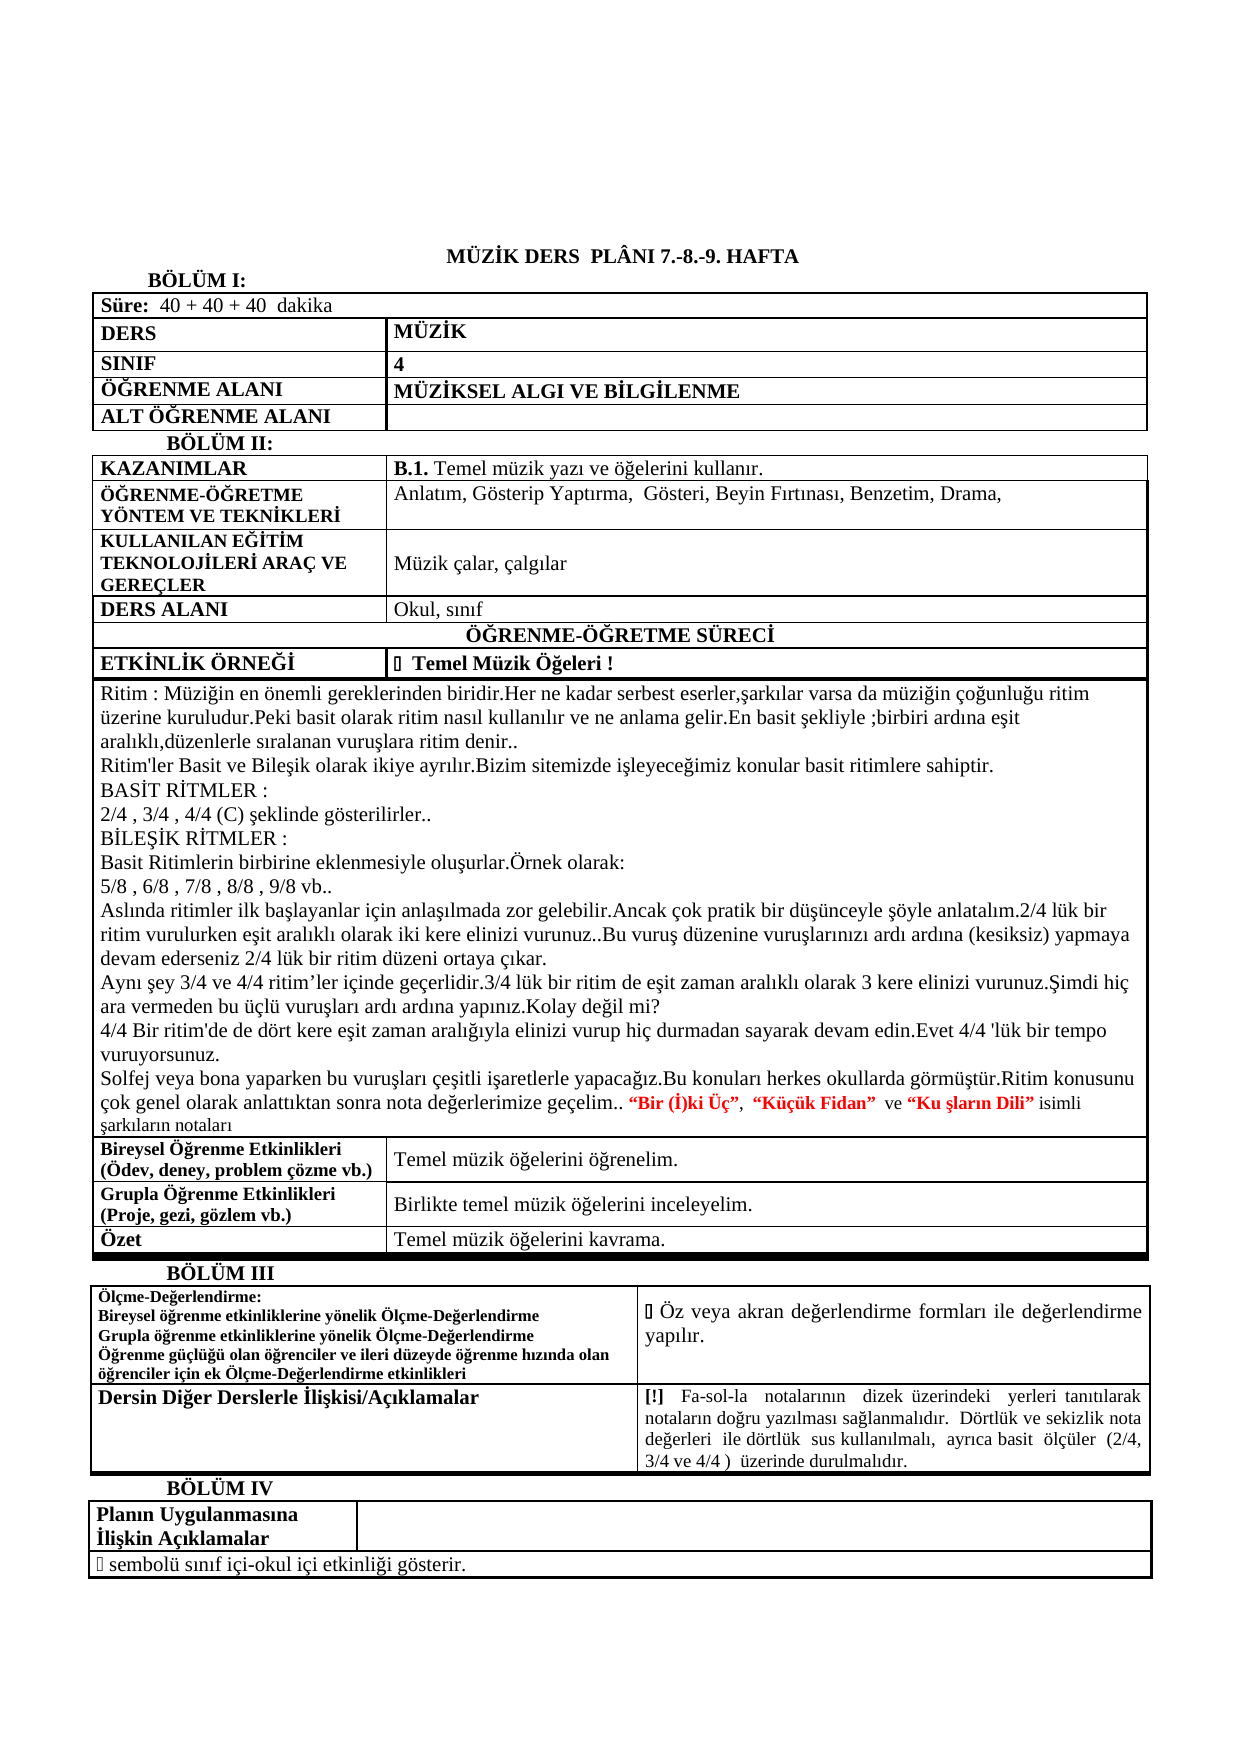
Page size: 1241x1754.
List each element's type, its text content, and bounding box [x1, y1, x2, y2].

table_header Ölçme-Değerlendirme: Bireysel öğrenme etkinliklerine yönelik Ölçme-Değerlendirme Grupla öğrenme etkinliklerine yönelik Ölçme-Değerlendirme Öğrenme güçlüğü olan öğrenciler ve ileri düzeyde öğrenme hızında olan öğrenciler için ek Ölçme-Değerlendirme etkinlikleri [92, 1287, 637, 1383]
text BÖLÜM I: [148, 268, 1093, 292]
table_cell SINIF [94, 352, 385, 377]
table_cell Dersin Diğer Derslerle İlişkisi/Açıklamalar [92, 1385, 637, 1471]
table_header KAZANIMLAR [93, 456, 386, 480]
table_cell [94, 1138, 386, 1181]
table_cell Temel Müzik Öğeleri ! [388, 649, 1146, 677]
table_cell MÜZİKSEL ALGI VE BİLGİLENME [388, 378, 1146, 403]
table_header Planın Uygulanmasına İlişkin Açıklamalar [90, 1502, 356, 1550]
table_cell KULLANILAN EĞİTİM TEKNOLOJİLERİ ARAÇ VE GEREÇLER [93, 530, 386, 595]
table_header Süre: 40 + 40 + 40 dakika [94, 294, 1146, 317]
table_cell ETKİNLİK ÖRNEĞİ [94, 649, 385, 677]
text BÖLÜM II: [148, 431, 1093, 455]
table_cell 4 [388, 352, 1146, 377]
table_cell ALT ÖĞRENME ALANI [94, 405, 385, 430]
subtitle BÖLÜM III [148, 1261, 1093, 1285]
table_cell Anlatım, Gösterip Yaptırma, Gösteri, Beyin Fırtınası, Benzetim, Drama, [387, 481, 1146, 529]
table_cell [94, 1182, 386, 1226]
table_cell DERS ALANI [94, 597, 386, 622]
table_cell sembolü sınıf içi-okul içi etkinliği gösterir. [90, 1552, 1150, 1576]
table_cell Okul, sınıf [387, 597, 1146, 622]
table_cell [387, 1227, 1146, 1252]
table_cell MÜZİK [388, 319, 1146, 351]
table_cell [387, 1138, 1146, 1181]
table_cell ÖĞRENME-ÖĞRETME SÜRECİ [94, 623, 1146, 647]
table_cell ÖĞRENME ALANI [94, 378, 385, 403]
table_cell [!] Fa-sol-la notalarının dizek üzerindeki yerleri tanıtılarak notaların doğru yazılması sağlanmalıdır. Dörtlük ve sekizlik nota değerleri ile dörtlük sus kullanılmalı, ayrıca basit ölçüler (2/4, 3/4 ve 4/4 ) üzerinde durulmalıdır. [638, 1385, 1149, 1471]
table_cell [94, 681, 1146, 1136]
table_cell [94, 1227, 386, 1252]
table_cell [388, 405, 1146, 430]
table_header B.1. Temel müzik yazı ve öğelerini kullanır. [387, 456, 1147, 480]
table_cell ÖĞRENME-ÖĞRETME YÖNTEM VE TEKNİKLERİ [93, 481, 386, 529]
title MÜZİK DERS PLÂNI 7.-8.-9. HAFTA [148, 244, 1093, 268]
table_cell [387, 1183, 1146, 1226]
table_header [358, 1502, 1150, 1550]
subtitle BÖLÜM IV [148, 1476, 1093, 1500]
table_cell DERS [94, 319, 385, 351]
table_header Öz veya akran değerlendirme formları ile değerlendirme yapılır. [638, 1287, 1149, 1383]
table_cell Müzik çalar, çalgılar [387, 530, 1146, 595]
